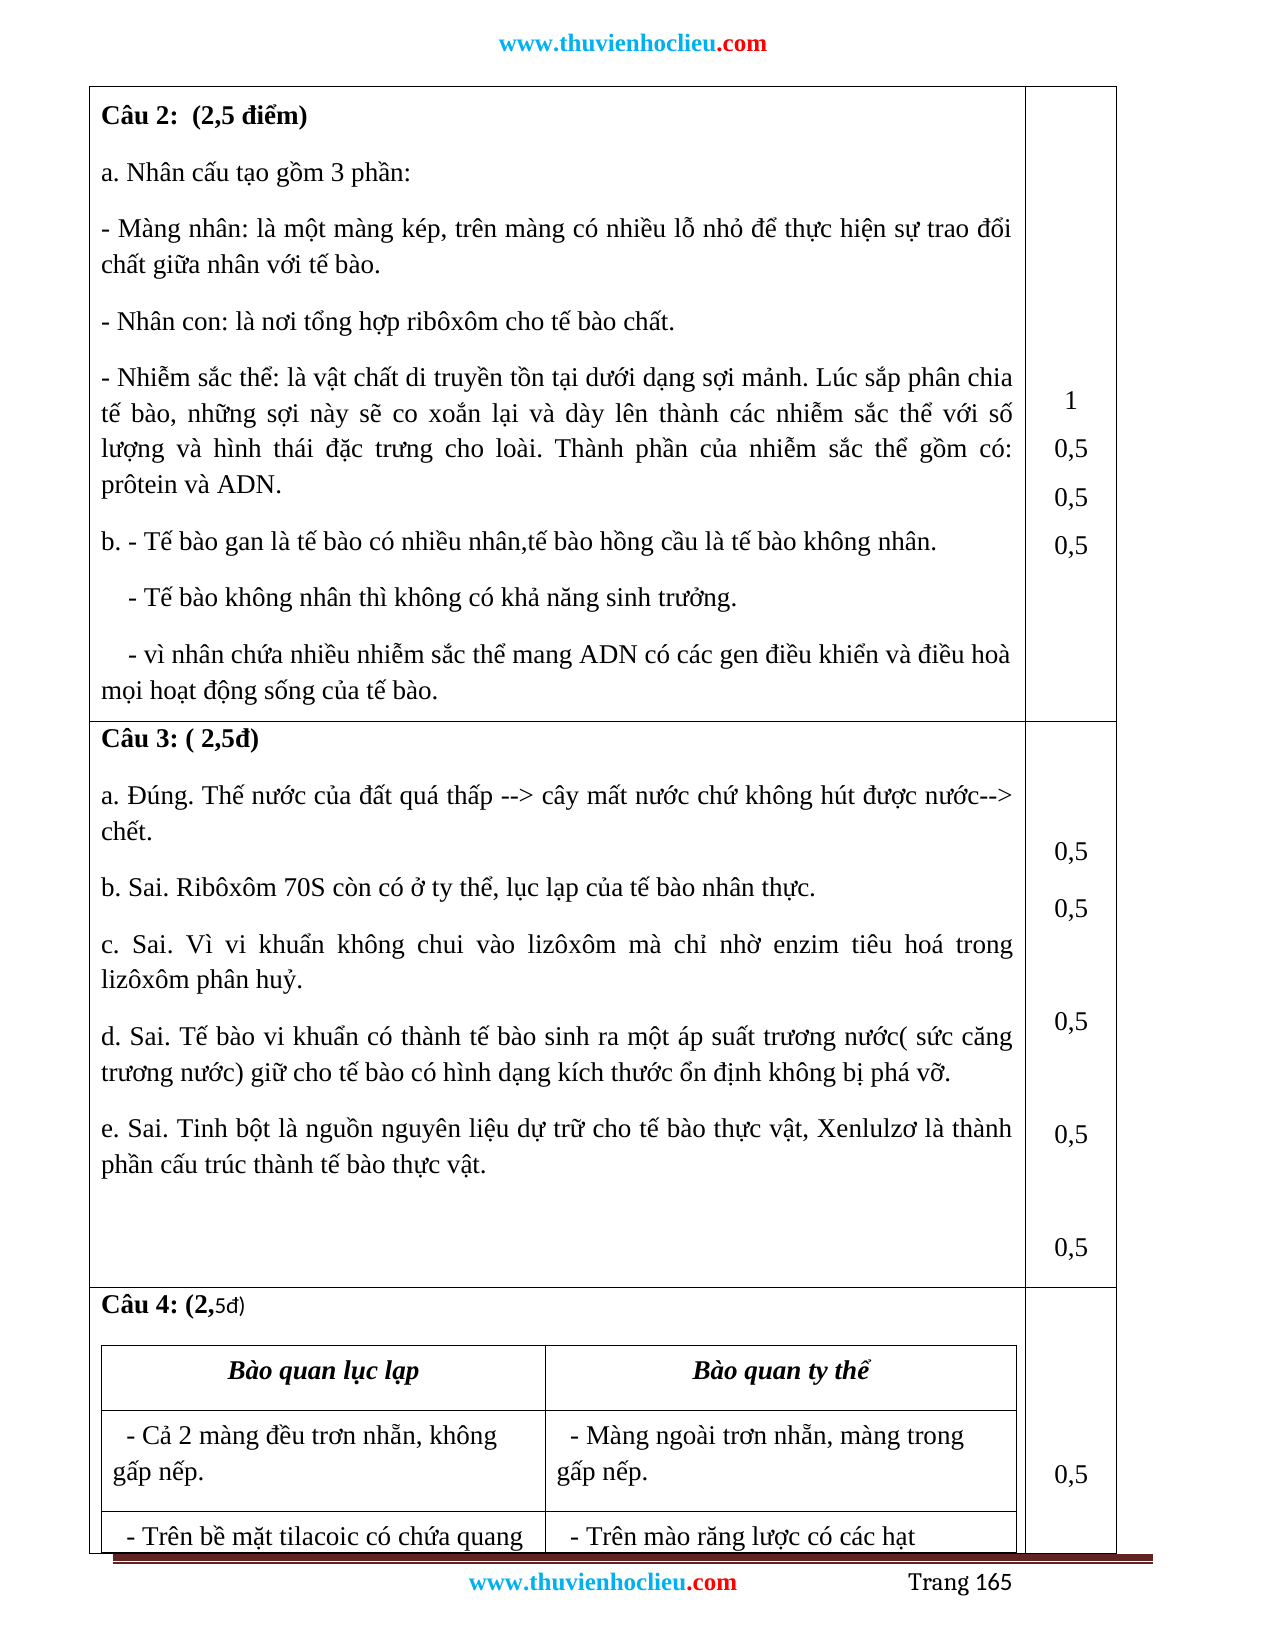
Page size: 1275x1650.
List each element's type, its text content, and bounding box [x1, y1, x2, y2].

table_cell Câu 4: (2,5đ) [90, 1288, 1025, 1553]
table_cell Câu 2: (2,5 điểm) a. Nhân cấu tạo gồm 3 phần: - Màng nhân: là một màng kép, trên màng có nhiều lỗ nhỏ để thực hiện sự trao đổi chất giữa nhân với tế bào. - Nhân con: là nơi tổng hợp ribôxôm cho tế bào chất. - Nhiễm sắc thể: là vật chất di truyền tồn tại dưới dạng sợi mảnh. Lúc sắp phân chia tế bào, những sợi này sẽ co xoắn lại và dày lên thành các nhiễm sắc thể với số lượng và hình thái đặc trưng cho loài. Thành phần của nhiễm sắc thể gồm có: prôtein và ADN. b. - Tế bào gan là tế bào có nhiều nhân,tế bào hồng cầu là tế bào không nhân. - Tế bào không nhân thì không có khả năng sinh trưởng. - vì nhân chứa nhiều nhiễm sắc thể mang ADN có các gen điều khiển và điều hoà mọi hoạt động sống của tế bào. [90, 87, 1025, 721]
table_cell Câu 3: ( 2,5đ) a. Đúng. Thế nước của đất quá thấp --> cây mất nước chứ không hút được nước--> chết. b. Sai. Ribôxôm 70S còn có ở ty thể, lục lạp của tế bào nhân thực. c. Sai. Vì vi khuẩn không chui vào lizôxôm mà chỉ nhờ enzim tiêu hoá trong lizôxôm phân huỷ. d. Sai. Tế bào vi khuẩn có thành tế bào sinh ra một áp suất trương nước( sức căng trương nước) giữ cho tế bào có hình dạng kích thước ổn định không bị phá vỡ. e. Sai. Tinh bột là nguồn nguyên liệu dự trữ cho tế bào thực vật, Xenlulzơ là thành phần cấu trúc thành tế bào thực vật. [90, 722, 1025, 1287]
table_cell 0,5 0,5 0,5 0,5 0,5 [1026, 1288, 1116, 1553]
table_cell 0,5 0,5 0,5 0,5 0,5 [1026, 722, 1116, 1287]
table_cell 1 0,5 0,5 0,5 [1026, 87, 1116, 721]
